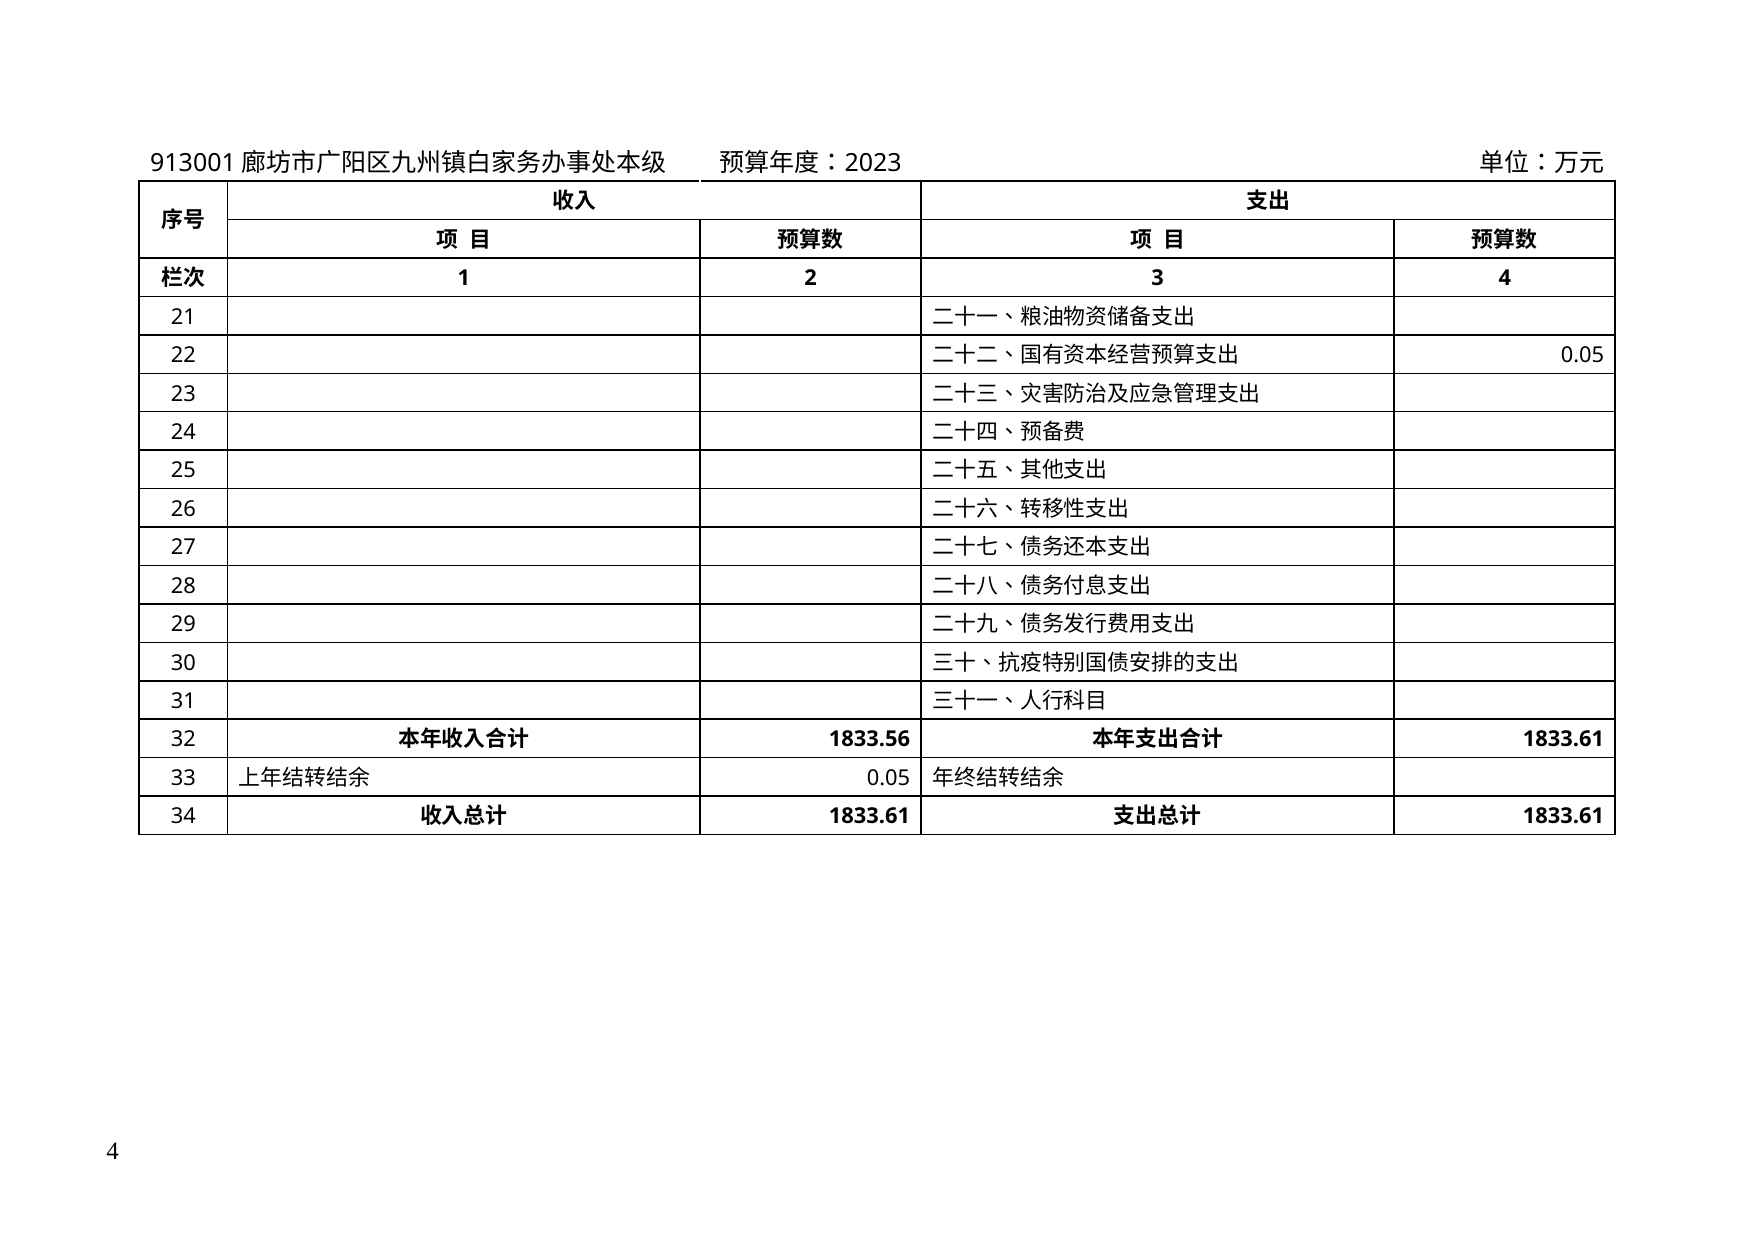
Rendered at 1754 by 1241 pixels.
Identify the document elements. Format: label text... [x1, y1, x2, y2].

table_cell [228, 489, 699, 526]
table_cell 二十八、债务付息支出 [922, 566, 1393, 603]
table_cell 1 [228, 259, 699, 296]
table_cell 栏次 [140, 259, 227, 296]
table_cell 项 目 [922, 220, 1393, 257]
table_cell [228, 643, 699, 680]
table_cell 33 [140, 758, 227, 795]
table_cell [701, 682, 920, 718]
table_cell 序号 [140, 182, 227, 257]
table_cell 项 目 [228, 220, 699, 257]
table_cell [701, 451, 920, 488]
table_cell 年终结转结余 [922, 758, 1393, 795]
table_cell [701, 528, 920, 564]
table_cell [1395, 643, 1614, 680]
table_cell [228, 566, 699, 603]
table_cell 21 [140, 297, 227, 334]
table_header 913001廊坊市广阳区九州镇白家务办事处本级 [140, 143, 699, 180]
table_cell 支出 [922, 182, 1614, 219]
table_cell 二十二、国有资本经营预算支出 [922, 336, 1393, 372]
table_cell 二十七、债务还本支出 [922, 528, 1393, 564]
table_cell 1833.61 [1395, 720, 1614, 757]
table_cell [1395, 528, 1614, 564]
table_cell [701, 412, 920, 449]
table_cell [1395, 489, 1614, 526]
table_cell [228, 297, 699, 334]
table_cell 30 [140, 643, 227, 680]
table_cell [1395, 451, 1614, 488]
table_cell [228, 374, 699, 411]
table_cell 预算数 [701, 220, 920, 257]
table_cell [228, 528, 699, 564]
table_cell [1395, 758, 1614, 795]
table_cell [701, 643, 920, 680]
table_cell 27 [140, 528, 227, 564]
table_cell 1833.56 [701, 720, 920, 757]
table_cell 本年支出合计 [922, 720, 1393, 757]
table_cell 3 [922, 259, 1393, 296]
table_cell [228, 451, 699, 488]
table_cell 1833.61 [701, 797, 920, 834]
table_cell 三十、抗疫特别国债安排的支出 [922, 643, 1393, 680]
table_cell [1395, 605, 1614, 641]
table_cell 0.05 [701, 758, 920, 795]
table_cell 34 [140, 797, 227, 834]
table_cell 4 [1395, 259, 1614, 296]
table_cell 0.05 [1395, 336, 1614, 372]
table_cell 31 [140, 682, 227, 718]
table_cell [701, 605, 920, 641]
table_cell [228, 336, 699, 372]
table_cell 32 [140, 720, 227, 757]
table_cell 22 [140, 336, 227, 372]
table_cell 收入总计 [228, 797, 699, 834]
table_cell 25 [140, 451, 227, 488]
table_cell 二十九、债务发行费用支出 [922, 605, 1393, 641]
table_cell 预算数 [1395, 220, 1614, 257]
table_cell 29 [140, 605, 227, 641]
table_cell [1395, 297, 1614, 334]
table_cell 二十五、其他支出 [922, 451, 1393, 488]
table_cell 2 [701, 259, 920, 296]
table_cell 28 [140, 566, 227, 603]
table_cell [228, 682, 699, 718]
table_cell 1833.61 [1395, 797, 1614, 834]
table_cell [701, 374, 920, 411]
table_cell 收入 [228, 182, 920, 219]
table_cell 本年收入合计 [228, 720, 699, 757]
table_cell 24 [140, 412, 227, 449]
table_cell [1395, 374, 1614, 411]
table_cell [701, 489, 920, 526]
table_cell 二十一、粮油物资储备支出 [922, 297, 1393, 334]
table_cell [228, 412, 699, 449]
table_cell [1395, 682, 1614, 718]
table_cell [701, 297, 920, 334]
table_cell 二十三、灾害防治及应急管理支出 [922, 374, 1393, 411]
table_cell [701, 336, 920, 372]
table_cell 二十六、转移性支出 [922, 489, 1393, 526]
table_cell 三十一、人行科目 [922, 682, 1393, 718]
table_cell [701, 566, 920, 603]
table_cell 上年结转结余 [228, 758, 699, 795]
table_header 预算年度：2023 [701, 143, 920, 180]
table_cell [1395, 566, 1614, 603]
table_cell [228, 605, 699, 641]
table_cell 23 [140, 374, 227, 411]
table_cell 二十四、预备费 [922, 412, 1393, 449]
table_cell 支出总计 [922, 797, 1393, 834]
table_cell [1395, 412, 1614, 449]
table_header 单位：万元 [922, 143, 1614, 180]
table_cell 26 [140, 489, 227, 526]
